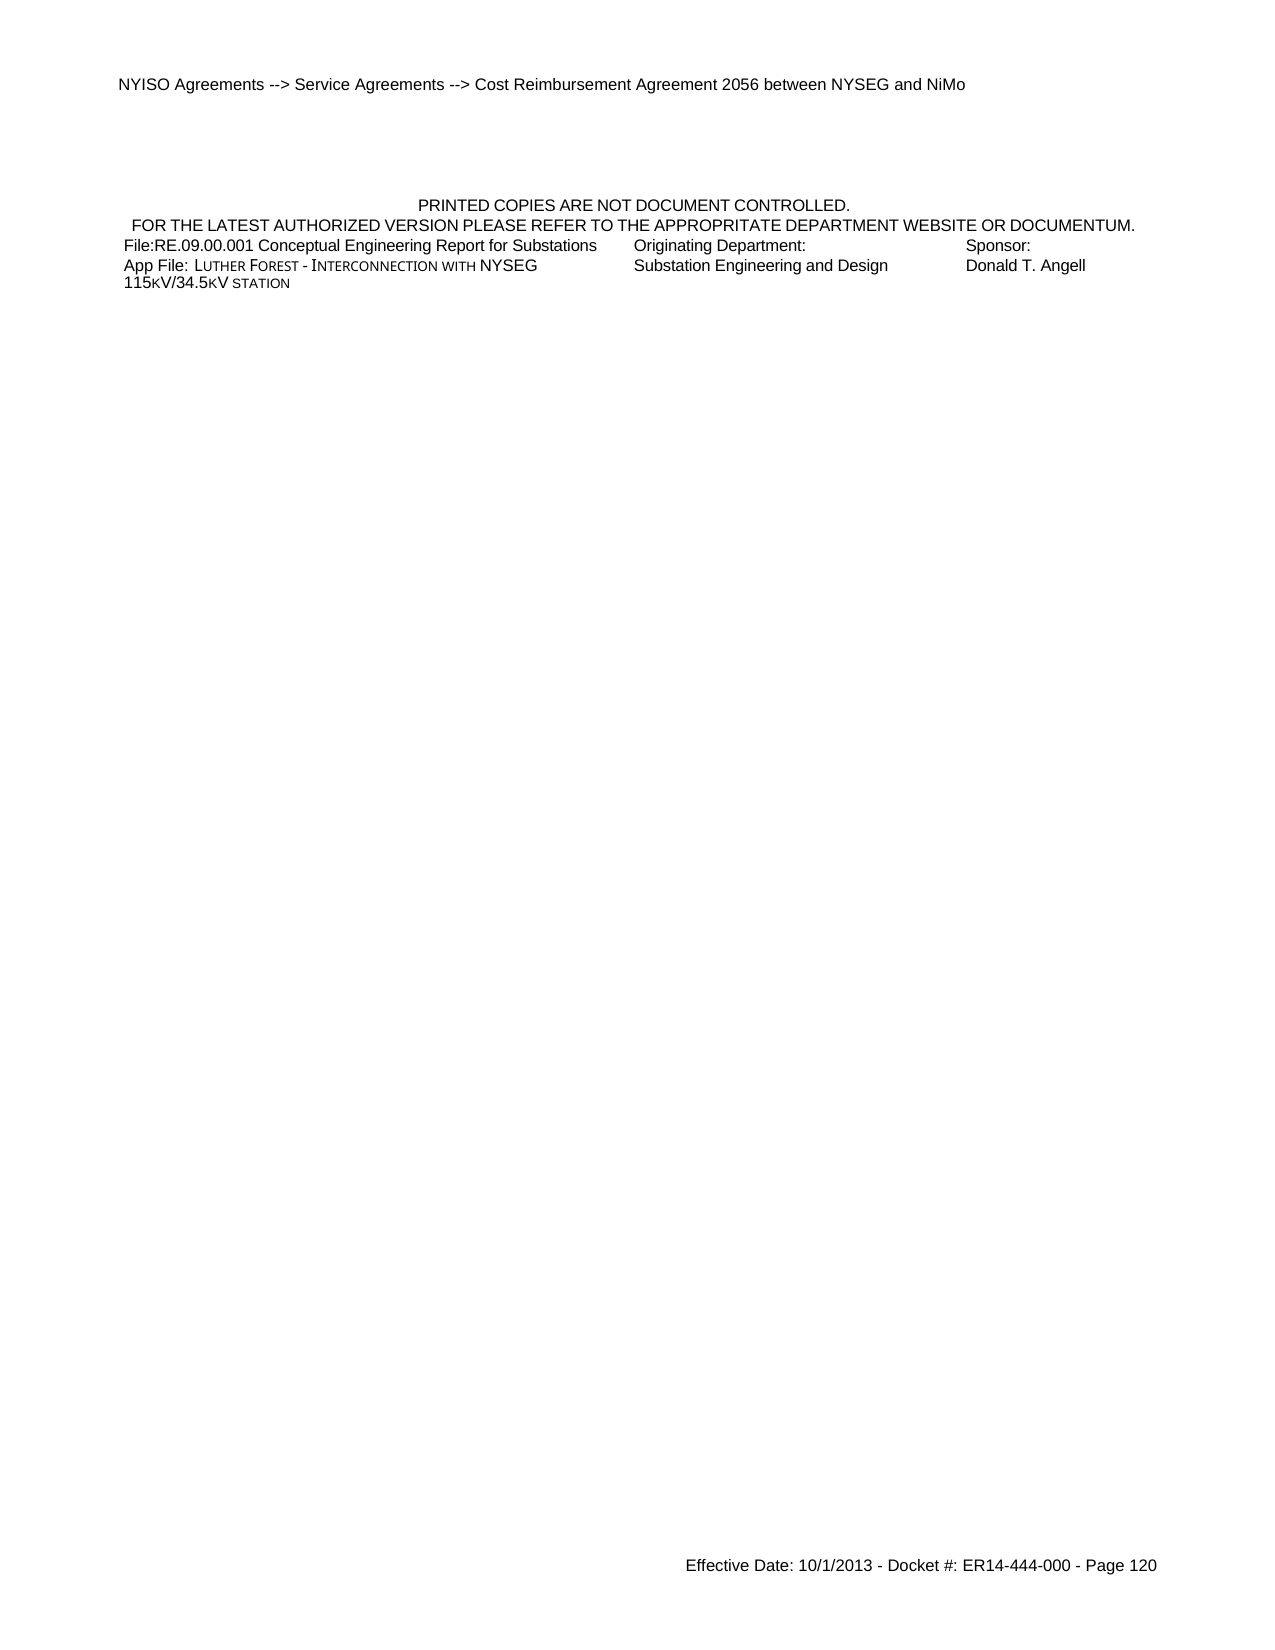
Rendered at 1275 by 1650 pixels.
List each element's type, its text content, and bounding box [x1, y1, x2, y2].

text App File: LUTHER FOREST - INTERCONNECTION WITH NYSEG Substation Engineering and Design Donald T. Angell [124, 256, 1275, 275]
text 115KV/34.5KV STATION [124, 275, 1275, 292]
text File:RE.09.00.001 Conceptual Engineering Report for Substations Originating Department: Sponsor: [124, 236, 1275, 256]
text FOR THE LATEST AUTHORIZED VERSION PLEASE REFER TO THE APPROPRITATE DEPARTMENT WEBSITE OR DOCUMENTUM. [124, 216, 1275, 235]
text PRINTED COPIES ARE NOT DOCUMENT CONTROLLED. [124, 196, 1275, 216]
